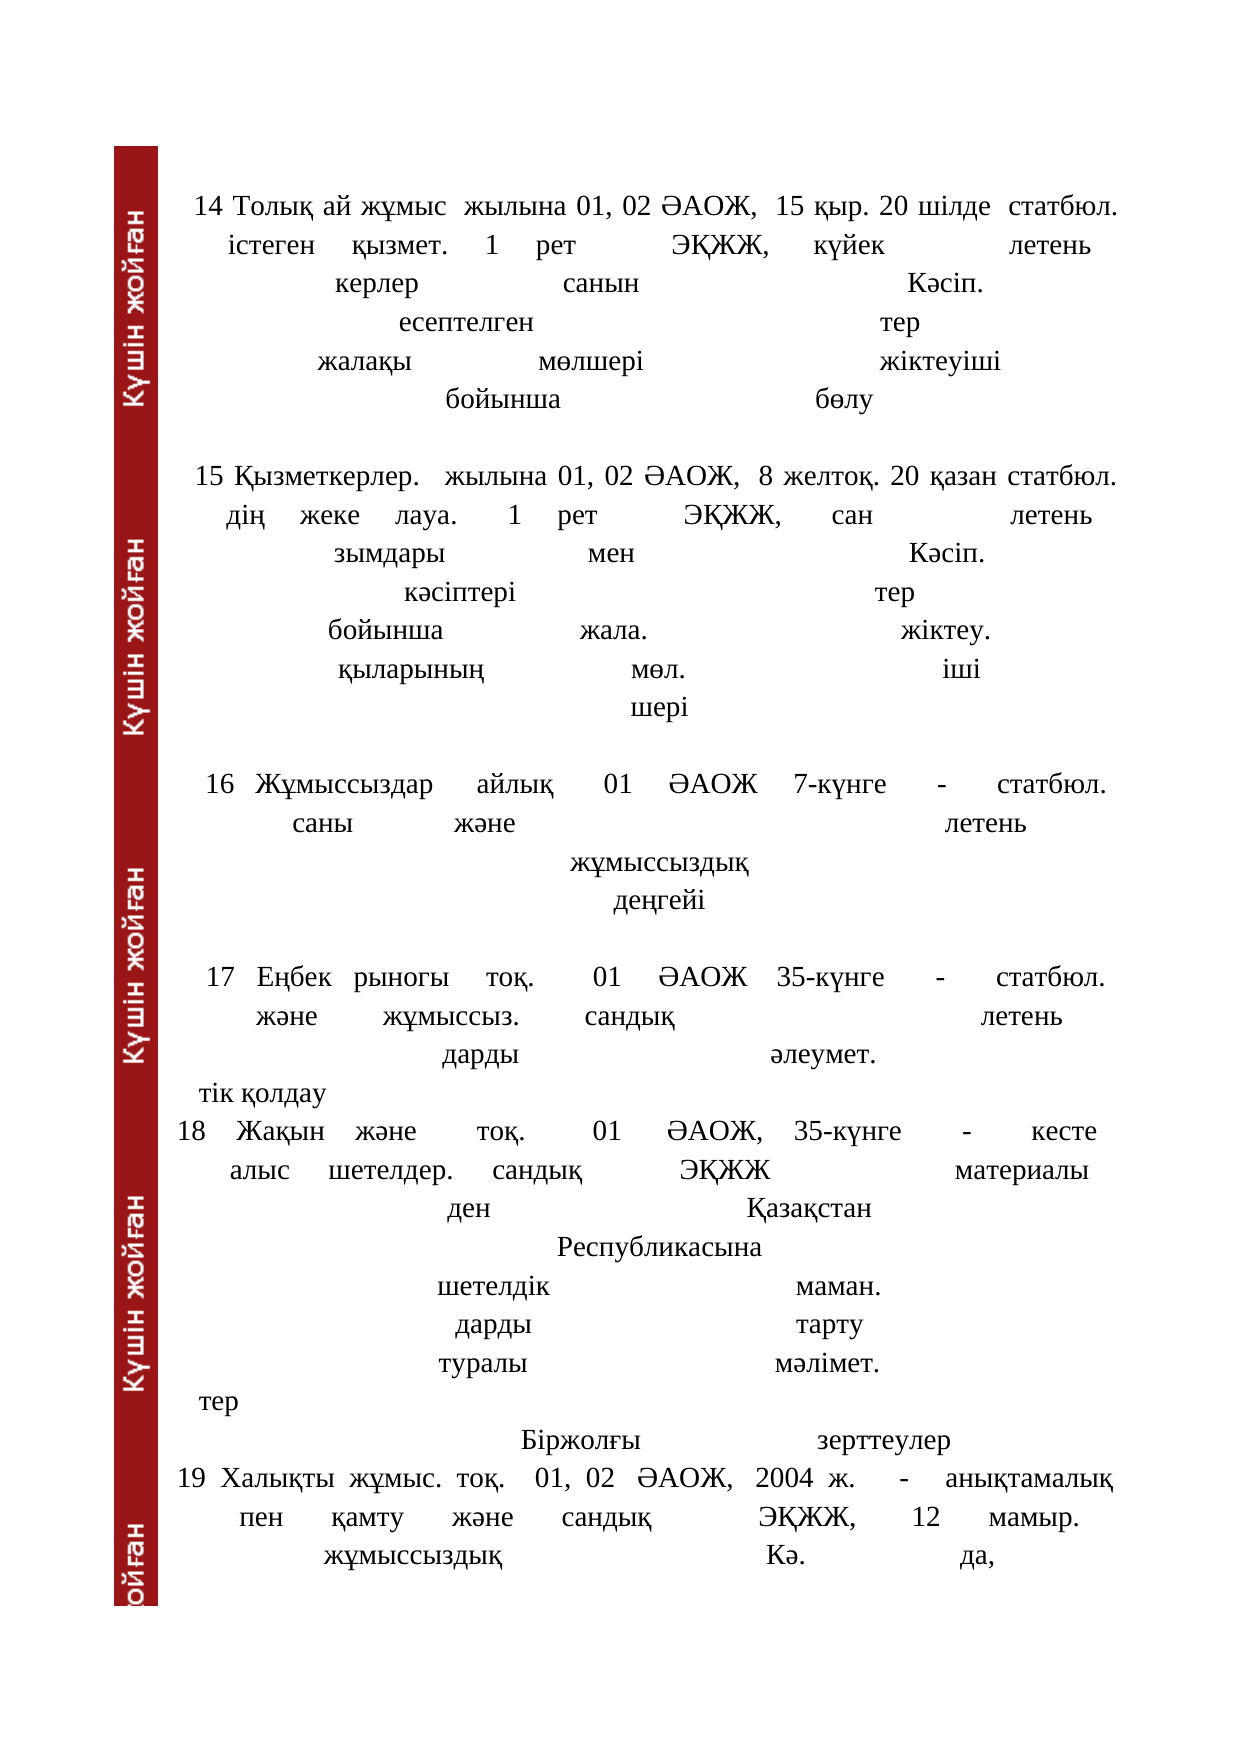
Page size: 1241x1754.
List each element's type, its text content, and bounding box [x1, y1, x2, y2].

picture [114, 146, 158, 150]
picture [114, 1108, 158, 1113]
picture [114, 1417, 158, 1422]
picture [114, 1571, 158, 1606]
text 18 Жақын және тоқ. 01 ӘАОЖ, 35-күнге - кесте алыс шетелдер. сандық ЭҚЖЖ материалы ден Қазақстан Республикасына шетелдiк маман. дарды тарту туралы мәлiмет. тер [112, 1113, 1128, 1417]
